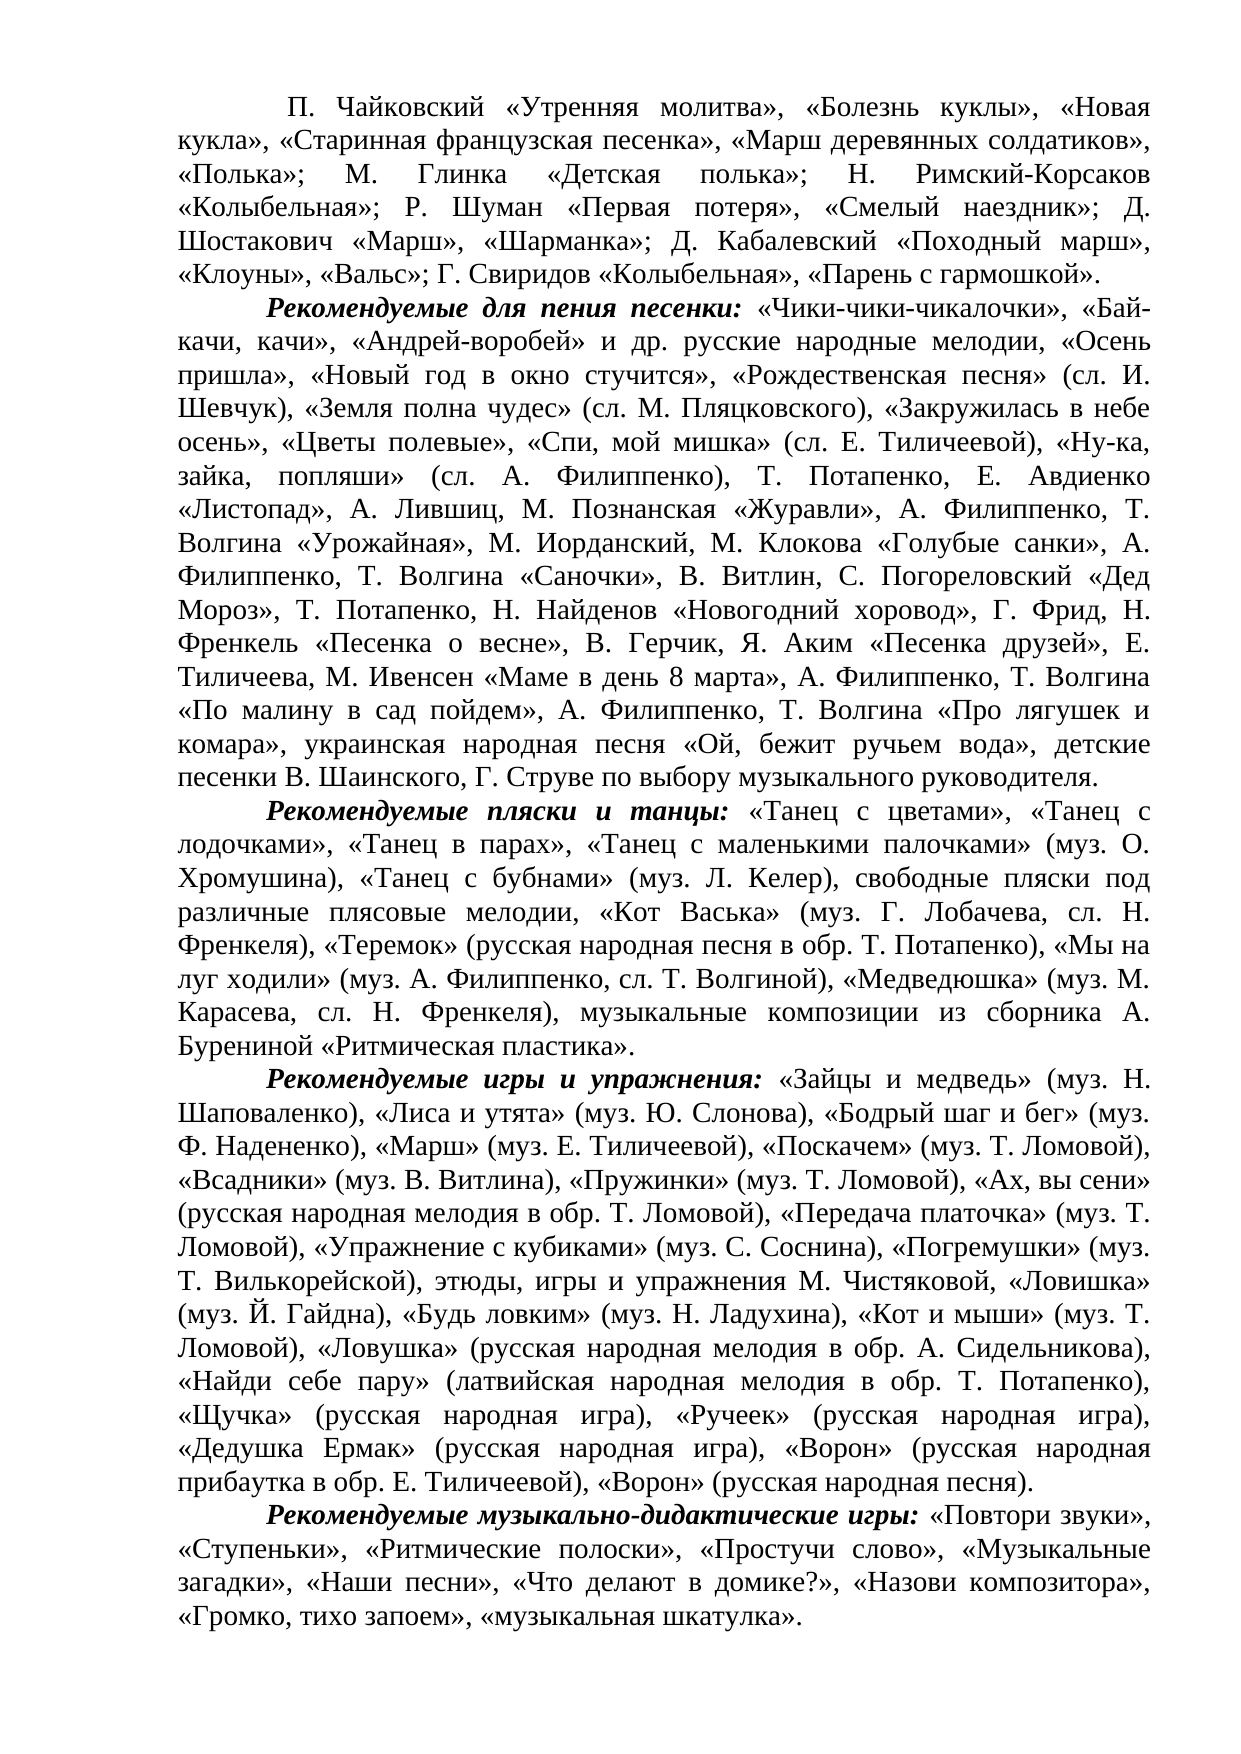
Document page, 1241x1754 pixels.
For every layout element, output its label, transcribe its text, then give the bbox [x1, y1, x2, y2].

text П. Чайковский «Утренняя молитва», «Болезнь куклы», «Новая кукла», «Старинная французская песенка», «Марш деревянных солдатиков», «Полька»; М. Глинка «Детская полька»; Н. Римский-Корсаков «Колыбельная»; Р. Шуман «Первая потеря», «Смелый наездник»; Д. Шостакович «Марш», «Шарманка»; Д. Кабалевский «Походный марш», «Клоуны», «Вальс»; Г. Свиридов «Колыбельная», «Парень с гармошкой». [177, 89, 1152, 290]
text Рекомендуемые для пения песенки: «Чики-чики-чикалочки», «Бай-качи, качи», «Андрей-воробей» и др. русские народные мелодии, «Осень пришла», «Новый год в окно стучится», «Рождественская песня» (сл. И. Шевчук), «Земля полна чудес» (сл. М. Пляцковского), «Закружилась в небе осень», «Цветы полевые», «Спи, мой мишка» (сл. Е. Тиличеевой), «Ну-ка, зайка, попляши» (сл. А. Филиппенко), Т. Потапенко, Е. Авдиенко «Листопад», А. Лившиц, М. Познанская «Журавли», А. Филиппенко, Т. Волгина «Урожайная», М. Иорданский, М. Клокова «Голубые санки», А. Филиппенко, Т. Волгина «Саночки», В. Витлин, С. Погореловский «Дед Мороз», Т. Потапенко, Н. Найденов «Новогодний хоровод», Г. Фрид, Н. Френкель «Песенка о весне», В. Герчик, Я. Аким «Песенка друзей», Е. Тиличеева, М. Ивенсен «Маме в день 8 марта», А. Филиппенко, Т. Волгина «По малину в сад пойдем», А. Филиппенко, Т. Волгина «Про лягушек и комара», украинская народная песня «Ой, бежит ручьем вода», детские песенки В. Шаинского, Г. Струве по выбору музыкального руководителя. [177, 290, 1152, 793]
text Рекомендуемые музыкально-дидактические игры: «Повтори звуки», «Ступеньки», «Ритмические полоски», «Простучи слово», «Музыкальные загадки», «Наши песни», «Что делают в домике?», «Назови композитора», «Громко, тихо запоем», «музыкальная шкатулка». [177, 1497, 1152, 1632]
text Рекомендуемые пляски и танцы: «Танец с цветами», «Танец с лодочками», «Танец в парах», «Танец с маленькими палочками» (муз. О. Хромушина), «Танец с бубнами» (муз. Л. Келер), свободные пляски под различные плясовые мелодии, «Кот Васька» (муз. Г. Лобачева, сл. Н. Френкеля), «Теремок» (русская народная песня в обр. Т. Потапенко), «Мы на луг ходили» (муз. А. Филиппенко, сл. Т. Волгиной), «Медведюшка» (муз. М. Карасева, сл. Н. Френкеля), музыкальные композиции из сборника А. Бурениной «Ритмическая пластика». [177, 793, 1152, 1061]
text Рекомендуемые игры и упражнения: «Зайцы и медведь» (муз. Н. Шаповаленко), «Лиса и утята» (муз. Ю. Слонова), «Бодрый шаг и бег» (муз. Ф. Надененко), «Марш» (муз. Е. Тиличеевой), «Поскачем» (муз. Т. Ломовой), «Всадники» (муз. В. Витлина), «Пружинки» (муз. Т. Ломовой), «Ах, вы сени» (русская народная мелодия в обр. Т. Ломовой), «Передача платочка» (муз. Т. Ломовой), «Упражнение с кубиками» (муз. С. Соснина), «Погремушки» (муз. Т. Вилькорейской), этюды, игры и упражнения М. Чистяковой, «Ловишка» (муз. Й. Гайдна), «Будь ловким» (муз. Н. Ладухина), «Кот и мыши» (муз. Т. Ломовой), «Ловушка» (русская народная мелодия в обр. А. Сидельникова), «Найди себе пару» (латвийская народная мелодия в обр. Т. Потапенко), «Щучка» (русская народная игра), «Ручеек» (русская народная игра), «Дедушка Ермак» (русская народная игра), «Ворон» (русская народная прибаутка в обр. Е. Тиличеевой), «Ворон» (русская народная песня). [177, 1061, 1152, 1497]
